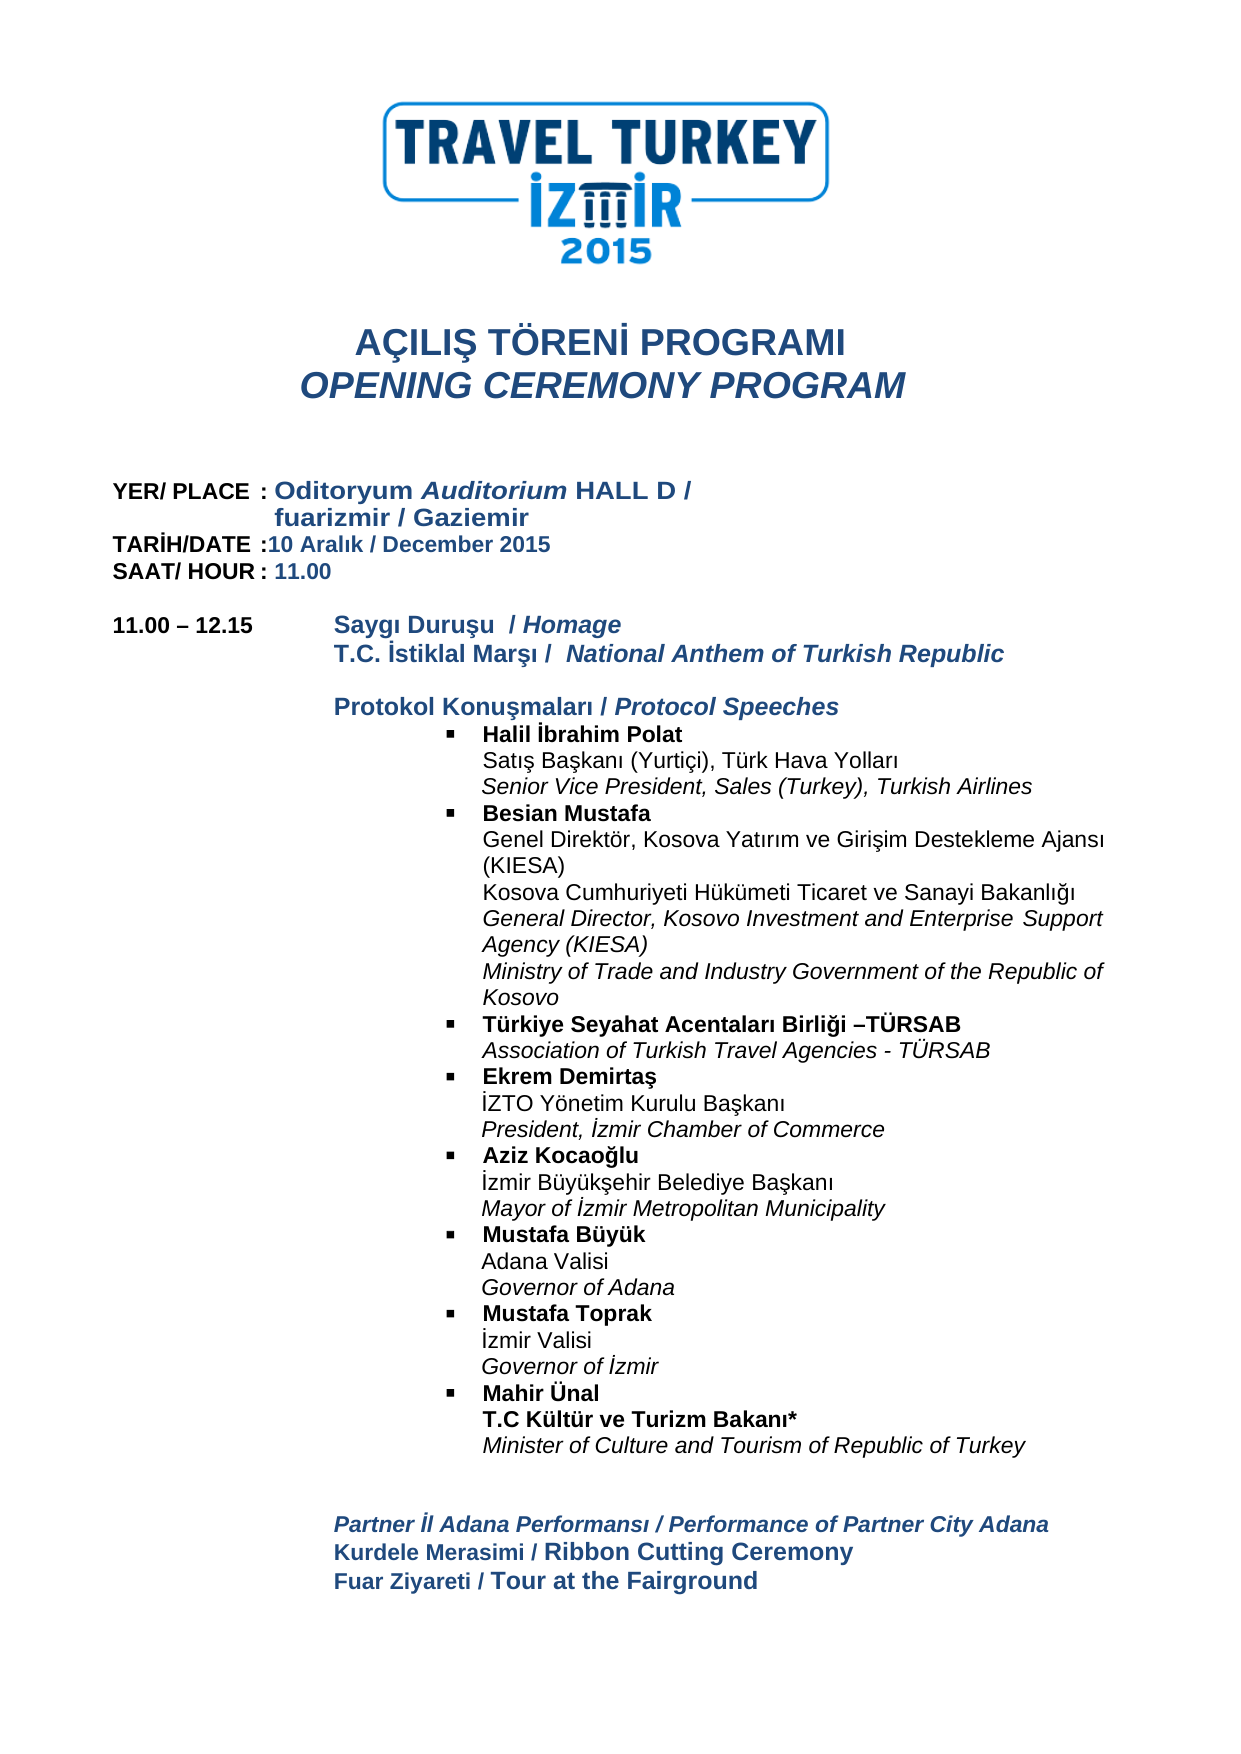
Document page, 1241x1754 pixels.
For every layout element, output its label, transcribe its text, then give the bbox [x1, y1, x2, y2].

text Senior Vice President, Sales (Turkey), Turkish Airlines [407, 773, 1128, 800]
text İzmir Büyükşehir Belediye Başkanı [445, 1169, 1128, 1195]
list Besian Mustafa [445, 800, 1128, 826]
list Mustafa Toprak [445, 1300, 1128, 1327]
text Satış Başkanı (Yurtiçi), Türk Hava Yolları [482, 747, 1128, 773]
text T.C. İstiklal Marşı / National Anthem of Turkish Republic [260, 639, 1128, 668]
list Ekrem Demirtaş [445, 1063, 1128, 1089]
text SAAT/ HOUR : 11.00 [112, 558, 1128, 584]
text T.C Kültür ve Turizm Bakanı* [482, 1406, 1128, 1432]
text YER/ PLACE : Oditoryum Auditorium HALL D / [112, 479, 1046, 505]
text 11.00 – 12.15 Saygı Duruşu / Homage [112, 610, 1128, 639]
list Ministry of Trade and Industry Government of the Republic of Kosovo [482, 958, 1128, 1011]
text fuarizmir / Gaziemir [186, 505, 1046, 531]
list Kosova Cumhuriyeti Hükümeti Ticaret ve Sanayi Bakanlığı [482, 879, 1128, 905]
list General Director, Kosovo Investment and Enterprise Support Agency (KIESA) [482, 905, 1128, 958]
text İzmir Valisi [445, 1327, 1128, 1353]
list Mahir Ünal [445, 1379, 1128, 1406]
list Genel Direktör, Kosova Yatırım ve Girişim Destekleme Ajansı (KIESA) [482, 826, 1128, 879]
text Partner İl Adana Performansı / Performance of Partner City Adana [334, 1511, 1128, 1537]
text Protokol Konuşmaları / Protocol Speeches [260, 692, 1128, 721]
text İZTO Yönetim Kurulu Başkanı [445, 1089, 1128, 1116]
list Türkiye Seyahat Acentaları Birliği –TÜRSAB [445, 1011, 1128, 1037]
text Fuar Ziyareti / Tour at the Fairground [260, 1566, 1128, 1594]
text President, İzmir Chamber of Commerce [407, 1116, 1128, 1142]
text Kurdele Merasimi / Ribbon Cutting Ceremony [260, 1537, 1128, 1566]
text Governor of Adana [407, 1274, 1128, 1300]
text TARİH/DATE :10 Aralık / December 2015 [112, 531, 1128, 558]
list Mustafa Büyük [445, 1221, 1128, 1248]
list Minister of Culture and Tourism of Republic of Turkey [482, 1432, 1128, 1458]
list Association of Turkish Travel Agencies - TÜRSAB [482, 1037, 1128, 1063]
text Adana Valisi [445, 1248, 1128, 1274]
text Mayor of İzmir Metropolitan Municipality [445, 1195, 1128, 1221]
list Aziz Kocaoğlu [445, 1142, 1128, 1169]
list Halil İbrahim Polat [445, 721, 1128, 747]
text Governor of İzmir [407, 1353, 1128, 1379]
